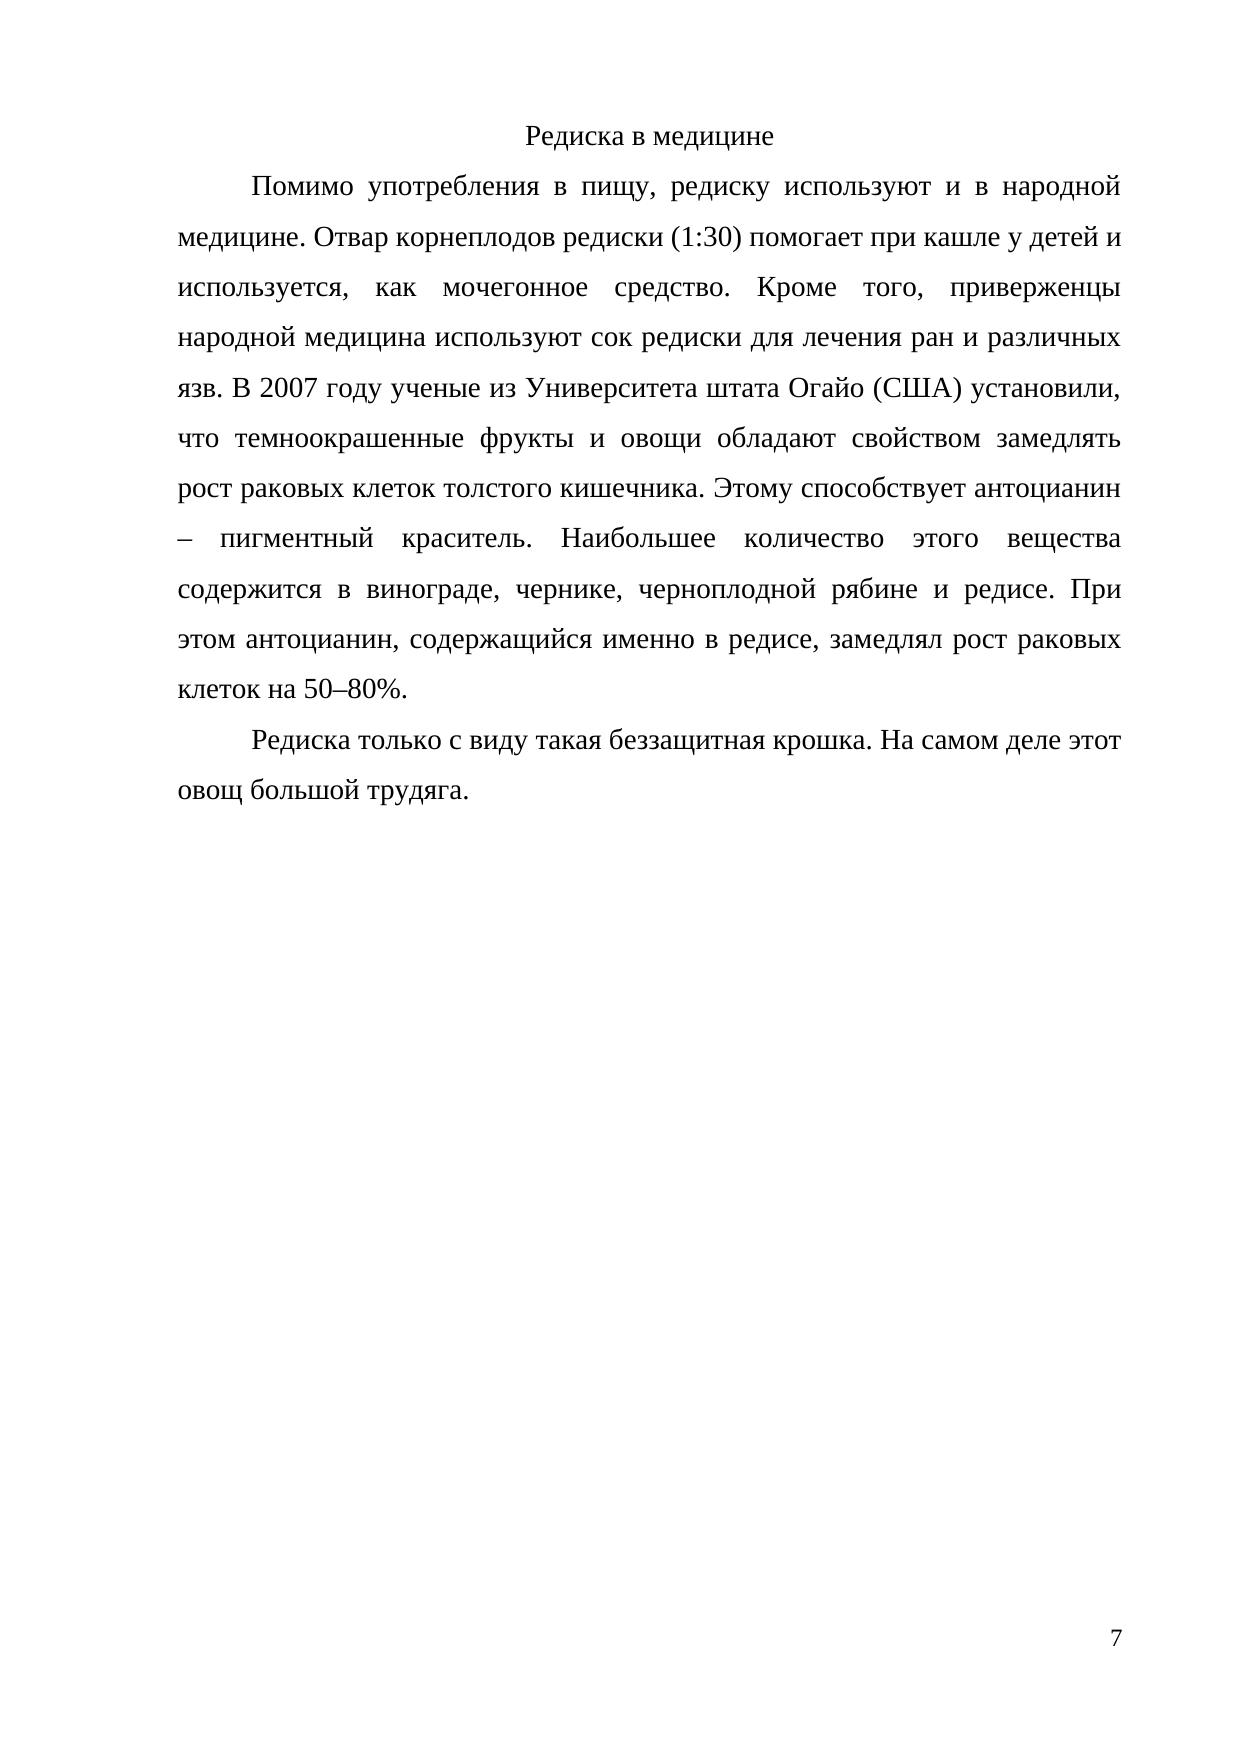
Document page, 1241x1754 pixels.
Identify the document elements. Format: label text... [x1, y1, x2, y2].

text Помимо употребления в пищу, редиску используют и в народной медицине. Отвар корнеплодов редиски (1:30) помогает при кашле у детей и используется, как мочегонное средство. Кроме того, приверженцы народной медицина используют сок редиски для лечения ран и различных язв. В 2007 году ученые из Университета штата Огайо (США) установили, что темноокрашенные фрукты и овощи обладают свойством замедлять рост раковых клеток толстого кишечника. Этому способствует антоцианин – пигментный краситель. Наибольшее количество этого вещества содержится в винограде, чернике, черноплодной рябине и редисе. При этом антоцианин, содержащийся именно в редисе, замедлял рост раковых клеток на 50–80%. [177, 168, 1122, 705]
text Редиска только с виду такая беззащитная крошка. На самом деле этот овощ большой трудяга. [177, 722, 1122, 806]
list Редиска в медицине [177, 118, 1122, 152]
